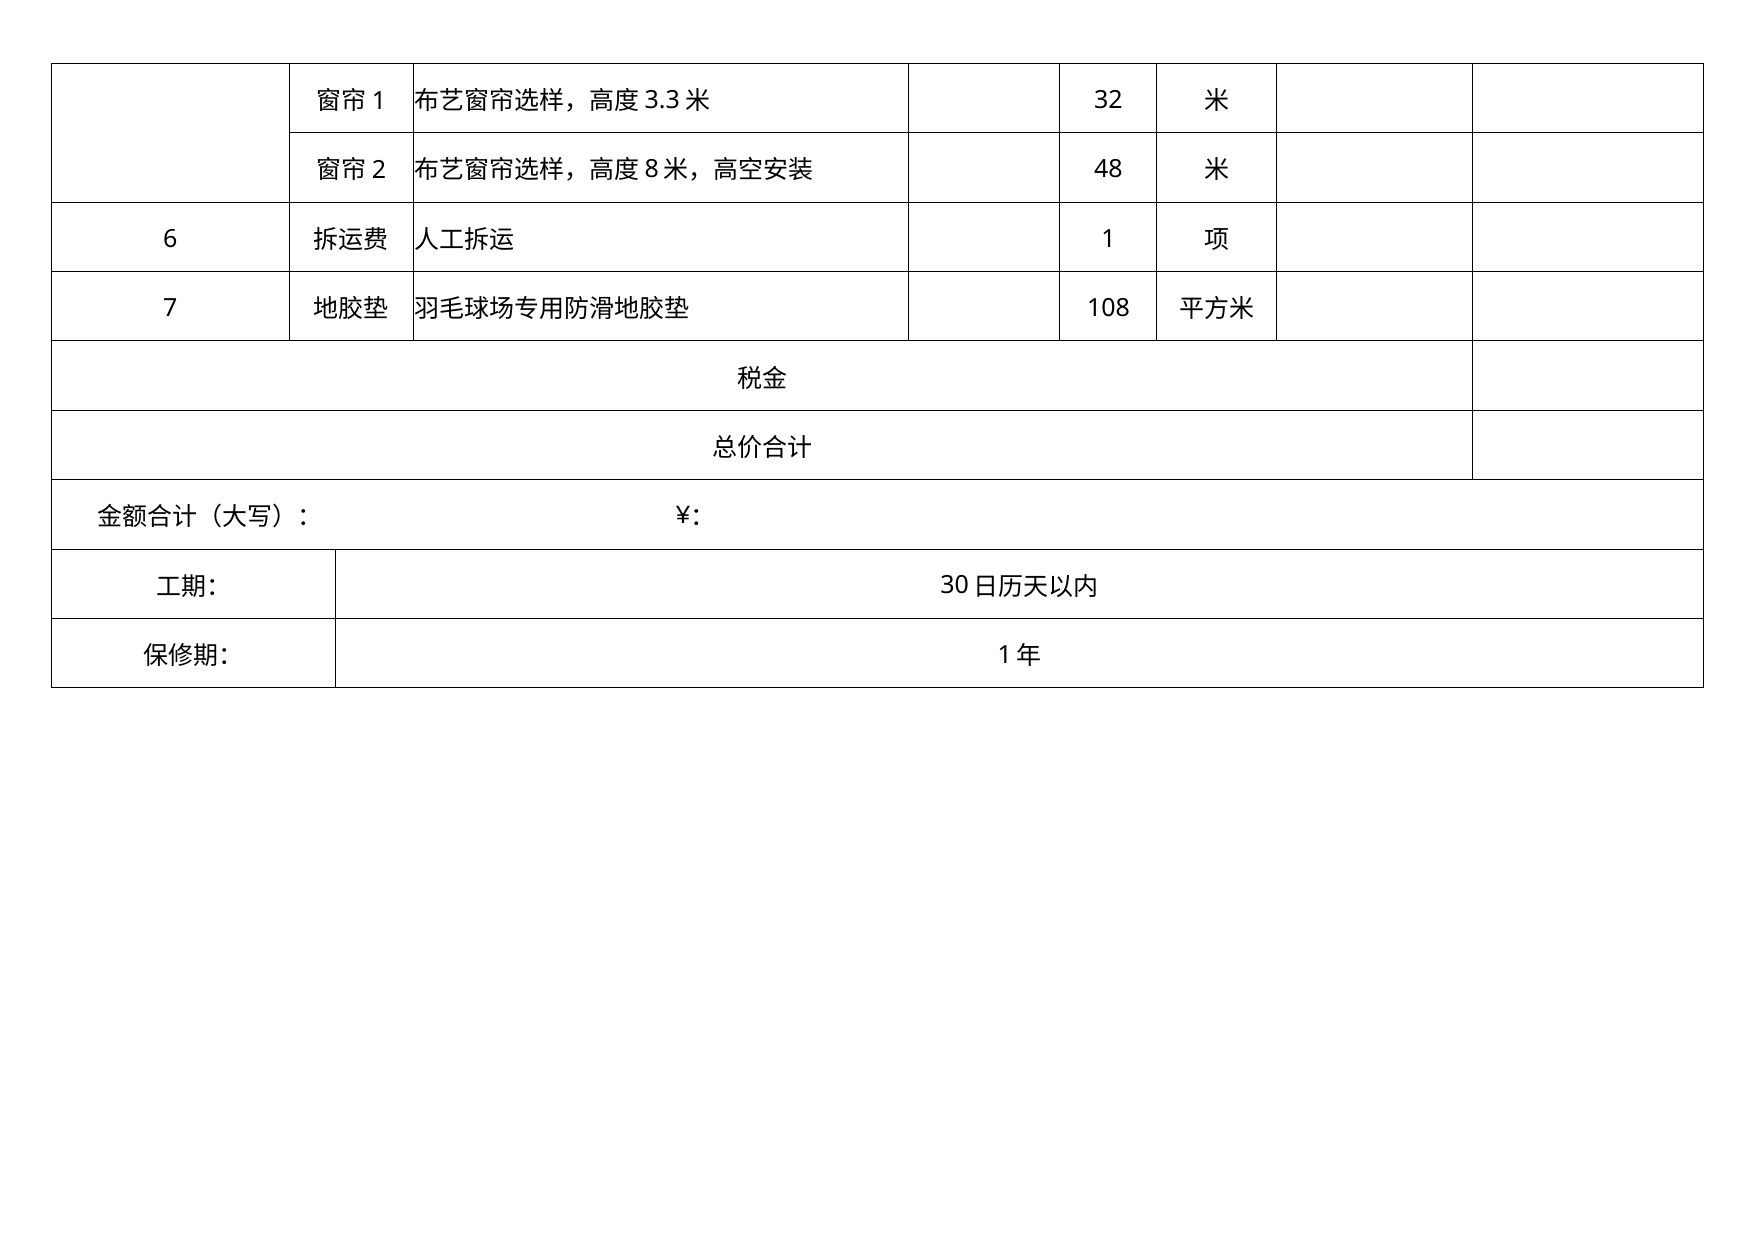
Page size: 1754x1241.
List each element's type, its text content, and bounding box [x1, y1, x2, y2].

table_cell 108 [1060, 272, 1156, 340]
table_cell 项 [1157, 203, 1276, 271]
table_cell [1473, 203, 1703, 271]
table_cell 7 [52, 272, 289, 340]
table_cell 地胶垫 [290, 272, 413, 340]
table_cell 布艺窗帘选样，高度8米，高空安装 [414, 133, 908, 202]
table_cell [909, 133, 1059, 202]
table_cell 窗帘2 [290, 133, 413, 202]
table_cell [1277, 64, 1472, 132]
table_cell [1473, 272, 1703, 340]
table_cell 米 [1157, 64, 1276, 132]
table_cell 金额合计（大写）： ¥： [52, 480, 1703, 548]
table_cell 保修期： [52, 619, 335, 687]
table_cell 1年 [336, 619, 1703, 687]
table_cell 羽毛球场专用防滑地胶垫 [414, 272, 908, 340]
table_cell 米 [1157, 133, 1276, 202]
table_cell 平方米 [1157, 272, 1276, 340]
table_cell [1473, 64, 1703, 132]
table_cell 6 [52, 203, 289, 271]
table_cell 48 [1060, 133, 1156, 202]
table_cell 拆运费 [290, 203, 413, 271]
table_cell [1277, 203, 1472, 271]
table_cell [909, 64, 1059, 132]
table_cell [1473, 133, 1703, 202]
table_cell 32 [1060, 64, 1156, 132]
table_cell 1 [1060, 203, 1156, 271]
table_cell 30日历天以内 [336, 550, 1703, 618]
table_cell 5 [52, 64, 289, 202]
table_cell 人工拆运 [414, 203, 908, 271]
table_cell [1473, 341, 1703, 410]
table_cell [909, 203, 1059, 271]
table_cell 工期： [52, 550, 335, 618]
table_cell [1277, 133, 1472, 202]
table_cell [1277, 272, 1472, 340]
table_cell 窗帘1 [290, 64, 413, 132]
table_cell 税金 [52, 341, 1472, 410]
table_cell 布艺窗帘选样，高度3.3米 [414, 64, 908, 132]
table_cell [909, 272, 1059, 340]
table_cell 总价合计 [52, 411, 1472, 479]
table_cell [1473, 411, 1703, 479]
